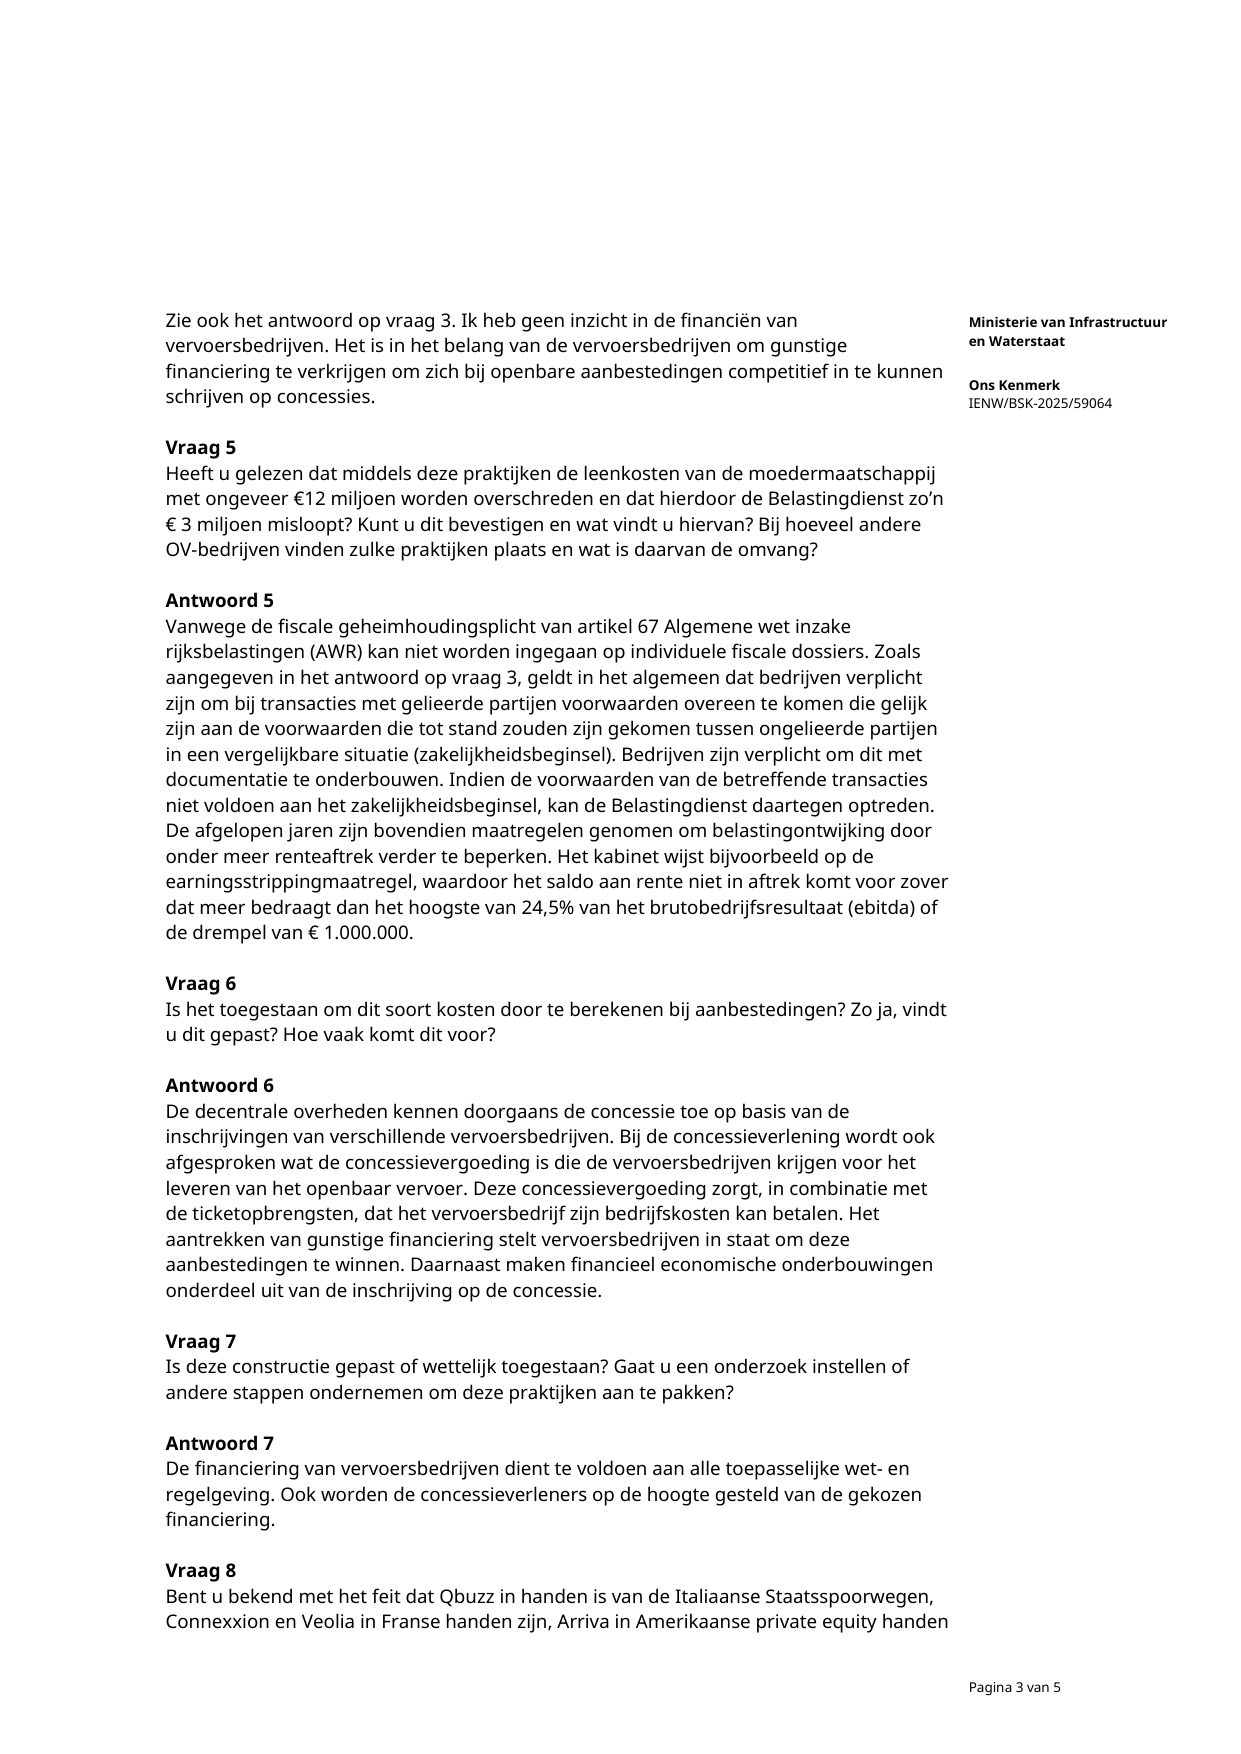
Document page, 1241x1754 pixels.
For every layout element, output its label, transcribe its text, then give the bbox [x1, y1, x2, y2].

text Antwoord 6 [165, 1073, 951, 1098]
text Vraag 5 [165, 435, 951, 460]
text Vraag 8 [165, 1558, 951, 1583]
text Is het toegestaan om dit soort kosten door te berekenen bij aanbestedingen? Zo ja, vindt u dit gepast? Hoe vaak komt dit voor? [165, 996, 951, 1047]
text Antwoord 7 [165, 1430, 951, 1456]
text Zie ook het antwoord op vraag 3. Ik heb geen inzicht in de financiën van vervoersbedrijven. Het is in het belang van de vervoersbedrijven om gunstige financiering te verkrijgen om zich bij openbare aanbestedingen competitief in te kunnen schrijven op concessies. [165, 307, 951, 409]
text Antwoord 5 [165, 588, 951, 613]
text De financiering van vervoersbedrijven dient te voldoen aan alle toepasselijke wet- en regelgeving. Ook worden de concessieverleners op de hoogte gesteld van de gekozen financiering. [165, 1456, 951, 1532]
text Vraag 7 [165, 1328, 951, 1353]
text Vraag 6 [165, 971, 951, 996]
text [165, 1583, 951, 1634]
text Vanwege de fiscale geheimhoudingsplicht van artikel 67 Algemene wet inzake rijksbelastingen (AWR) kan niet worden ingegaan op individuele fiscale dossiers. Zoals aangegeven in het antwoord op vraag 3, geldt in het algemeen dat bedrijven verplicht zijn om bij transacties met gelieerde partijen voorwaarden overeen te komen die gelijk zijn aan de voorwaarden die tot stand zouden zijn gekomen tussen ongelieerde partijen in een vergelijkbare situatie (zakelijkheidsbeginsel). Bedrijven zijn verplicht om dit met documentatie te onderbouwen. Indien de voorwaarden van de betreffende transacties niet voldoen aan het zakelijkheidsbeginsel, kan de Belastingdienst daartegen optreden. De afgelopen jaren zijn bovendien maatregelen genomen om belastingontwijking door onder meer renteaftrek verder te beperken. Het kabinet wijst bijvoorbeeld op de earningsstrippingmaatregel, waardoor het saldo aan rente niet in aftrek komt voor zover dat meer bedraagt dan het hoogste van 24,5% van het brutobedrijfsresultaat (ebitda) of de drempel van € 1.000.000. [165, 613, 951, 945]
text De decentrale overheden kennen doorgaans de concessie toe op basis van de inschrijvingen van verschillende vervoersbedrijven. Bij de concessieverlening wordt ook afgesproken wat de concessievergoeding is die de vervoersbedrijven krijgen voor het leveren van het openbaar vervoer. Deze concessievergoeding zorgt, in combinatie met de ticketopbrengsten, dat het vervoersbedrijf zijn bedrijfskosten kan betalen. Het aantrekken van gunstige financiering stelt vervoersbedrijven in staat om deze aanbestedingen te winnen. Daarnaast maken financieel economische onderbouwingen onderdeel uit van de inschrijving op de concessie. [165, 1098, 951, 1302]
text Heeft u gelezen dat middels deze praktijken de leenkosten van de moedermaatschappij met ongeveer €12 miljoen worden overschreden en dat hierdoor de Belastingdienst zo’n € 3 miljoen misloopt? Kunt u dit bevestigen en wat vindt u hiervan? Bij hoeveel andere OV-bedrijven vinden zulke praktijken plaats en wat is daarvan de omvang? [165, 460, 951, 562]
text Is deze constructie gepast of wettelijk toegestaan? Gaat u een onderzoek instellen of andere stappen ondernemen om deze praktijken aan te pakken? [165, 1353, 951, 1404]
